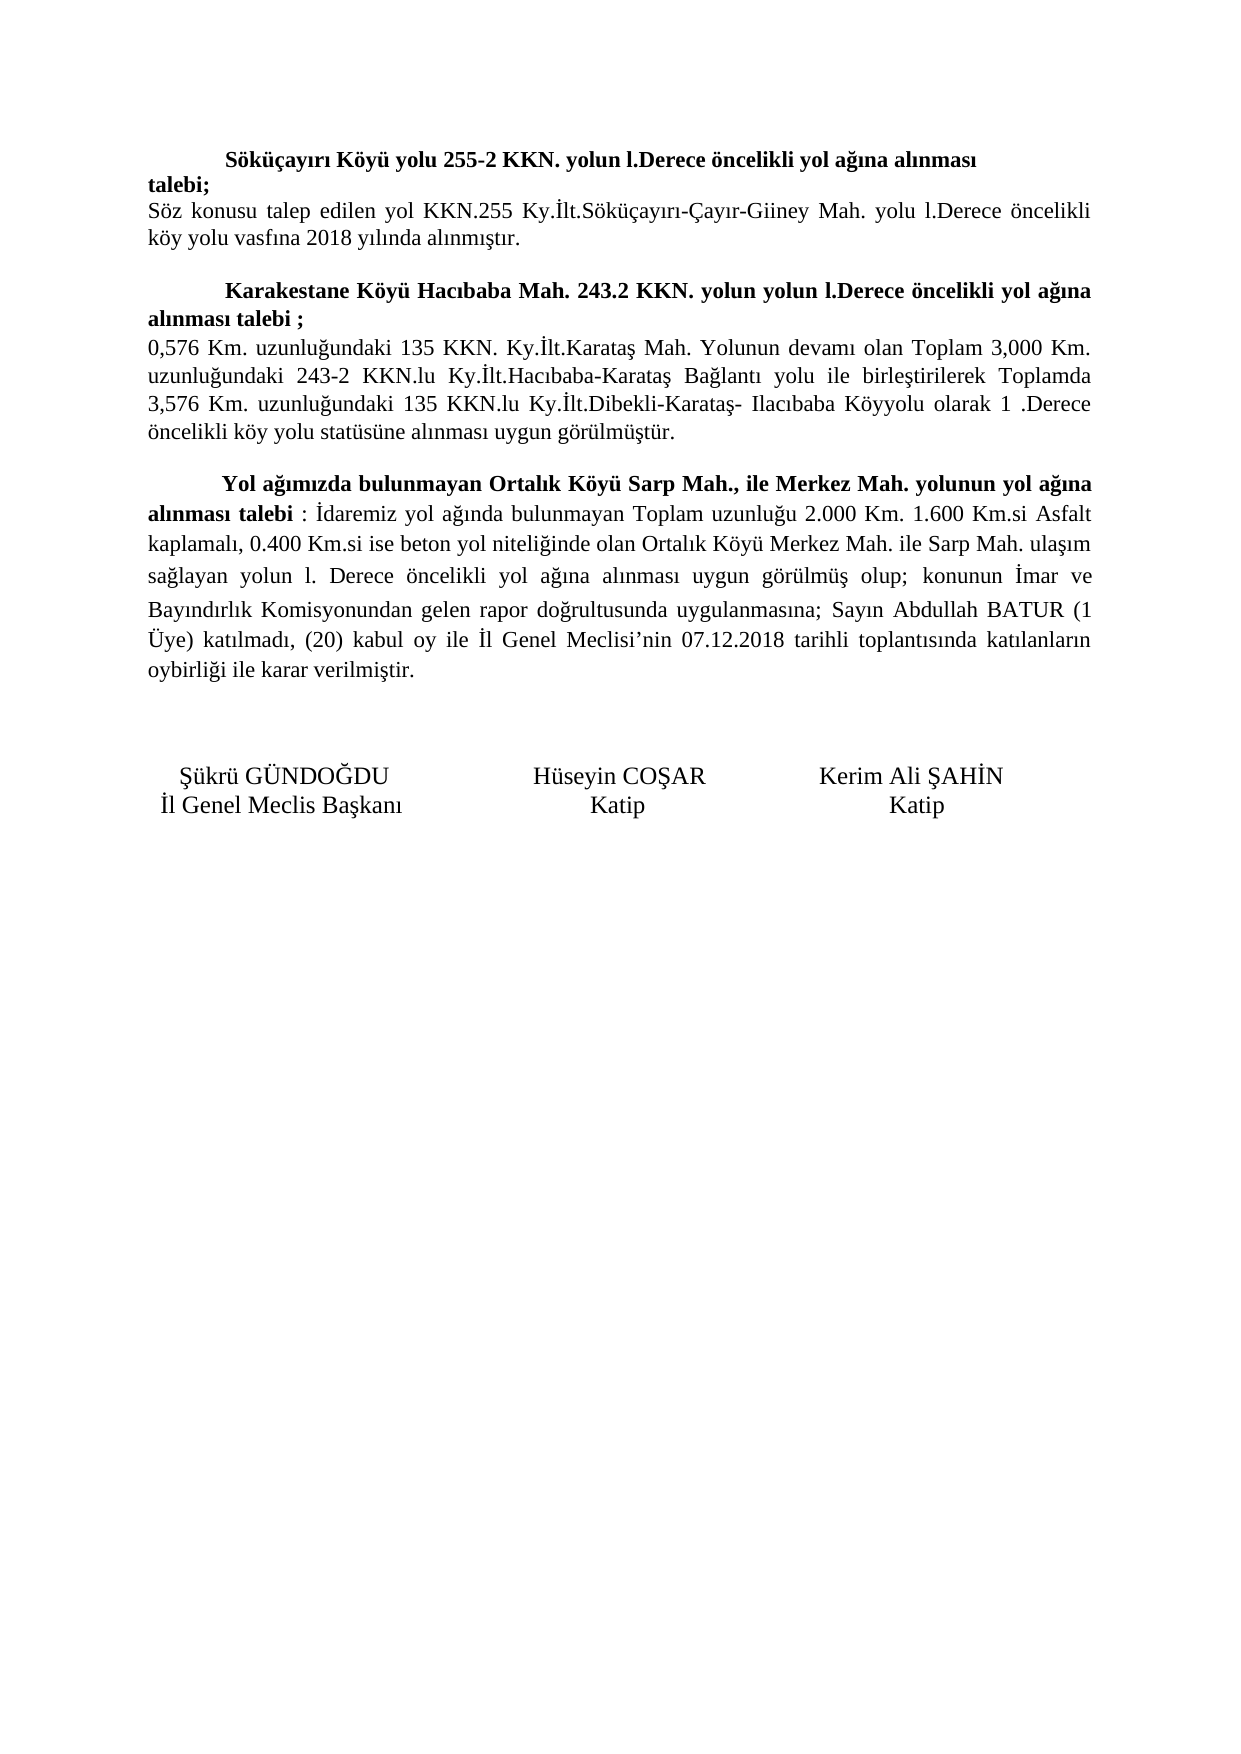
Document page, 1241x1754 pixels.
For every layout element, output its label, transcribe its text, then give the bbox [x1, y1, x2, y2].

text Söküçayırı Köyü yolu 255-2 KKN. yolun l.Derece öncelikli yol ağına alınması [148, 148, 1093, 173]
text İl Genel Meclis Başkanı Katip Katip [148, 790, 1093, 819]
text 0,576 Km. uzunluğundaki 135 KKN. Ky.İlt.Karataş Mah. Yolunun devamı olan Toplam 3,000 Km. uzunluğundaki 243-2 KKN.lu Ky.İlt.Hacıbaba-Karataş Bağlantı yolu ile birleştirilerek Toplamda 3,576 Km. uzunluğundaki 135 KKN.lu Ky.İlt.Dibekli-Karataş- Ilacıbaba Köyyolu olarak 1 .Derece öncelikli köy yolu statüsüne alınması uygun görülmüştür. [148, 332, 1093, 445]
text Şükrü GÜNDOĞDU Hüseyin COŞAR Kerim Ali ŞAHİN [148, 761, 1093, 790]
text Söz konusu talep edilen yol KKN.255 Ky.İlt.Söküçayırı-Çayır-Giiney Mah. yolu l.Derece öncelikli köy yolu vasfına 2018 yılında alınmıştır. [148, 198, 1093, 250]
text Karakestane Köyü Hacıbaba Mah. 243.2 KKN. yolun yolun l.Derece öncelikli yol ağına alınması talebi ; [148, 275, 1093, 332]
text Yol ağımızda bulunmayan Ortalık Köyü Sarp Mah., ile Merkez Mah. yolunun yol ağına alınması talebi : İdaremiz yol ağında bulunmayan Toplam uzunluğu 2.000 Km. 1.600 Km.si Asfalt kaplamalı, 0.400 Km.si ise beton yol niteliğinde olan Ortalık Köyü Merkez Mah. ile Sarp Mah. ulaşım sağlayan yolun l. Derece öncelikli yol ağına alınması uygun görülmüş olup; konunun İmar ve Bayındırlık Komisyonundan gelen rapor doğrultusunda uygulanmasına; Sayın Abdullah BATUR (1 Üye) katılmadı, (20) kabul oy ile İl Genel Meclisi’nin 07.12.2018 tarihli toplantısında katılanların oybirliği ile karar verilmiştir. [148, 469, 1093, 683]
text talebi; [148, 173, 1093, 198]
